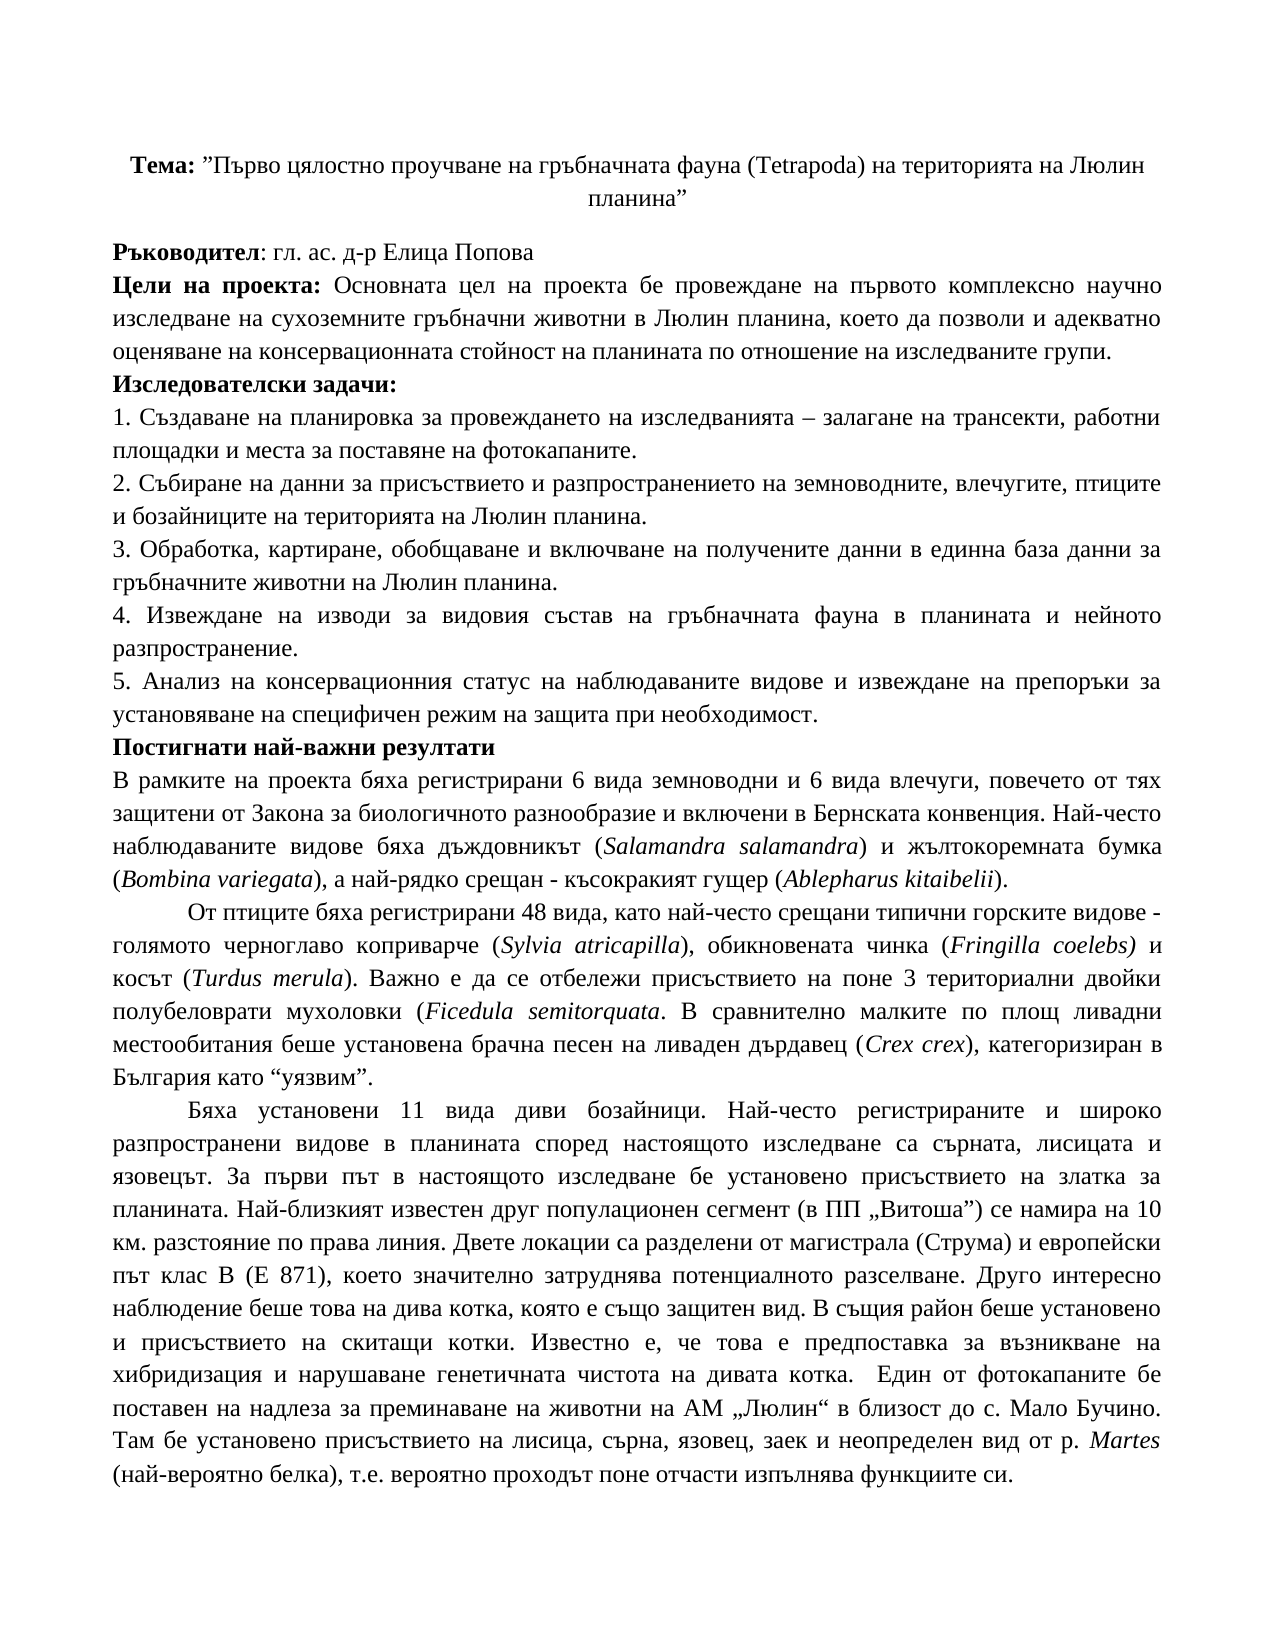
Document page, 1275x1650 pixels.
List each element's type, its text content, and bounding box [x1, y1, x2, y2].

text От птиците бяха регистрирани 48 вида, като най-често срещани типични горските видове - голямото черноглаво коприварче (Sylvia atricapilla), обикновената чинка (Fringilla coelebs) и косът (Turdus merula). Важно е да се отбележи присъствието на поне 3 териториални двойки полубеловрати мухоловки (Ficedula semitorquata. В сравнително малките по площ ливадни местообитания беше установена брачна песен на ливаден дърдавец (Crex crex), категоризиран в България като “уязвим”. [112, 897, 1162, 1091]
text 1. Създаване на планировка за провеждането на изследванията – залагане на трансекти, работни площадки и места за поставяне на фотокапаните. [112, 402, 1162, 464]
text Цели на проекта: Основната цел на проектa бе провеждане на първото комплексно научно изследване на сухоземните гръбначни животни в Люлин планина, което да позволи и адекватно оценяване на консервационната стойност на планината по отношение на изследваните групи. [112, 270, 1162, 365]
text Бяха установени 11 вида диви бозайници. Най-често регистрираните и широко разпространени видове в планината според настоящото изследване са сърната, лисицата и язовецът. За първи път в настоящото изследване бе установено присъствието на златка за планината. Най-близкият известен друг популационен сегмент (в ПП „Витоша”) се намира на 10 км. разстояние по права линия. Двете локации са разделени от магистрала (Струма) и европейски път клас B (E 871), което значително затруднява потенциалното разселване. Друго интересно наблюдение беше това на дива котка, която е също защитен вид. В същия район беше установено и присъствието на скитащи котки. Известно е, че това е предпоставка за възникване на хибридизация и нарушаване генетичната чистота на дивата котка. Един от фотокапаните бе поставен на надлеза за преминаване на животни на АМ „Люлин“ в близост до с. Мало Бучино. Там бе установено присъствието на лисица, сърна, язовец, заек и неопределен вид от р. Martes (най-вероятно белка), т.е. вероятно проходът поне отчасти изпълнява функциите си. [112, 1095, 1162, 1487]
text Ръководител: гл. ас. д-р Елица Попова [112, 237, 1162, 266]
text 2. Събиране на данни за присъствието и разпространението на земноводните, влечугите, птиците и бозайниците на територията на Люлин планина. [112, 468, 1162, 530]
text 5. Анализ на консервационния статус на наблюдаваните видове и извеждане на препоръки за установяване на специфичен режим на защита при необходимост. [112, 666, 1162, 728]
text Изследователски задачи: [112, 369, 1162, 398]
text Тема: ”Първо цялостно проучване на гръбначната фауна (Tetrapoda) на територията на Люлин планина” [112, 150, 1162, 212]
text В рамките на проекта бяха регистрирани 6 вида земноводни и 6 вида влечуги, повечето от тях защитени от Закона за биологичното разнообразие и включени в Бернската конвенция. Най-често наблюдаваните видове бяха дъждовникът (Salamandra salamandra) и жълтокоремната бумка (Bombina variegata), а най-рядко срещан - късокракият гущер (Ablepharus kitaibelii). [112, 765, 1162, 893]
text 4. Извеждане на изводи за видовия състав на гръбначната фауна в планината и нейното разпространение. [112, 600, 1162, 662]
text Постигнати най-важни резултати [112, 732, 1162, 761]
text 3. Обработка, картиране, обобщаване и включване на получените данни в единна база данни за гръбначните животни на Люлин планина. [112, 534, 1162, 596]
